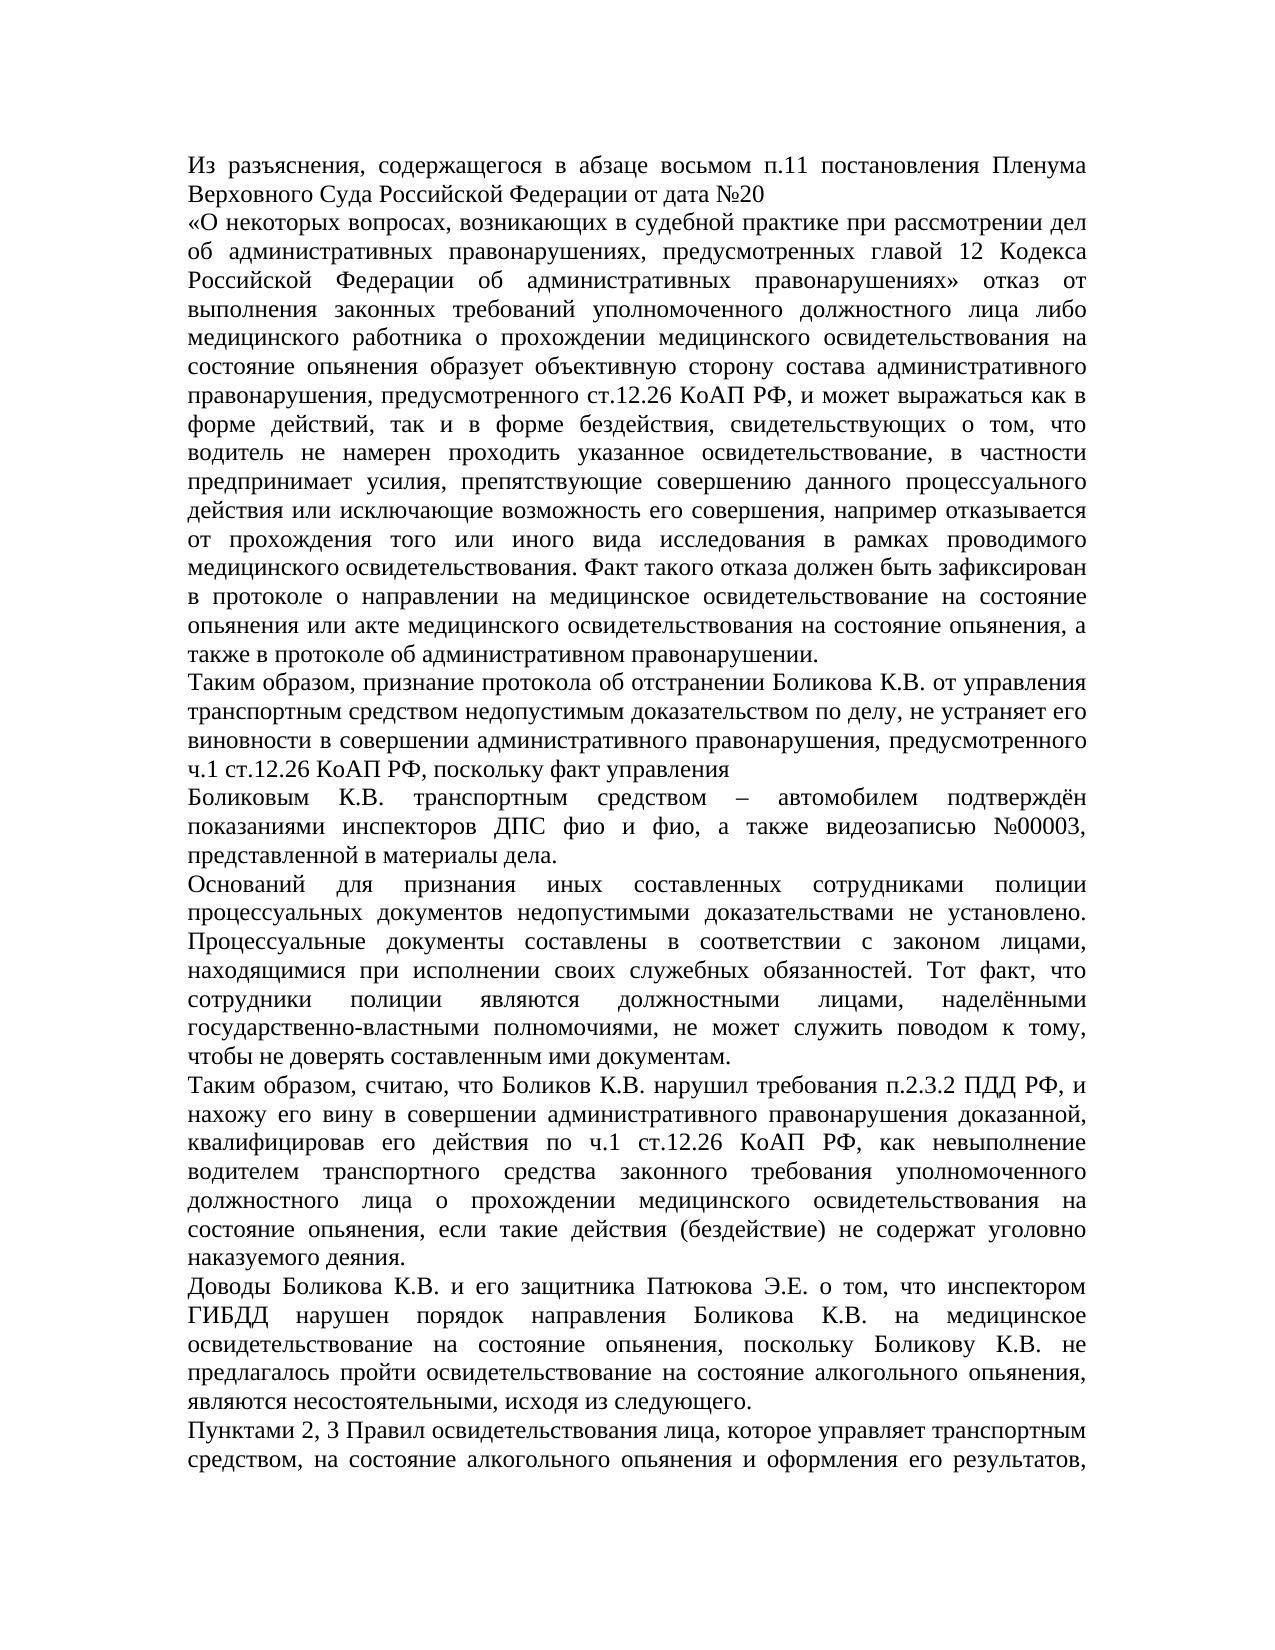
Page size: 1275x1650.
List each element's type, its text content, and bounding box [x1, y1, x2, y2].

text «О некоторых вопросах, возникающих в судебной практике при рассмотрении дел об административных правонарушениях, предусмотренных главой 12 Кодекса Российской Федерации об административных правонарушениях» отказ от выполнения законных требований уполномоченного должностного лица либо медицинского работника о прохождении медицинского освидетельствования на состояние опьянения образует объективную сторону состава административного правонарушения, предусмотренного ст.12.26 КоАП РФ, и может выражаться как в форме действий, так и в форме бездействия, свидетельствующих о том, что водитель не намерен проходить указанное освидетельствование, в частности предпринимает усилия, препятствующие совершению данного процессуального действия или исключающие возможность его совершения, например отказывается от прохождения того или иного вида исследования в рамках проводимого медицинского освидетельствования. Факт такого отказа должен быть зафиксирован в протоколе о направлении на медицинское освидетельствование на состояние опьянения или акте медицинского освидетельствования на состояние опьянения, а также в протоколе об административном правонарушении. [187, 207, 1087, 667]
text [187, 1415, 1087, 1472]
text Из разъяснения, содержащегося в абзаце восьмом п.11 постановления Пленума Верховного Суда Российской Федерации от дата №20 [187, 150, 1087, 207]
text Доводы Боликова К.В. и его защитника Патюкова Э.Е. о том, что инспектором ГИБДД нарушен порядок направления Боликова К.В. на медицинское освидетельствование на состояние опьянения, поскольку Боликову К.В. не предлагалось пройти освидетельствование на состояние алкогольного опьянения, являются несостоятельными, исходя из следующего. [187, 1271, 1087, 1415]
text Боликовым К.В. транспортным средством – автомобилем подтверждён показаниями инспекторов ДПС фио и фио, а также видеозаписью №00003, представленной в материалы дела. [187, 782, 1087, 869]
text Таким образом, считаю, что Боликов К.В. нарушил требования п.2.3.2 ПДД РФ, и нахожу его вину в совершении административного правонарушения доказанной, квалифицировав его действия по ч.1 ст.12.26 КоАП РФ, как невыполнение водителем транспортного средства законного требования уполномоченного должностного лица о прохождении медицинского освидетельствования на состояние опьянения, если такие действия (бездействие) не содержат уголовно наказуемого деяния. [187, 1070, 1087, 1271]
text Таким образом, признание протокола об отстранении Боликова К.В. от управления транспортным средством недопустимым доказательством по делу, не устраняет его виновности в совершении административного правонарушения, предусмотренного ч.1 ст.12.26 КоАП РФ, поскольку факт управления [187, 667, 1087, 782]
text Оснований для признания иных составленных сотрудниками полиции процессуальных документов недопустимыми доказательствами не установлено. Процессуальные документы составлены в соответствии с законом лицами, находящимися при исполнении своих служебных обязанностей. Тот факт, что сотрудники полиции являются должностными лицами, наделёнными государственно-властными полномочиями, не может служить поводом к тому, чтобы не доверять составленным ими документам. [187, 869, 1087, 1070]
